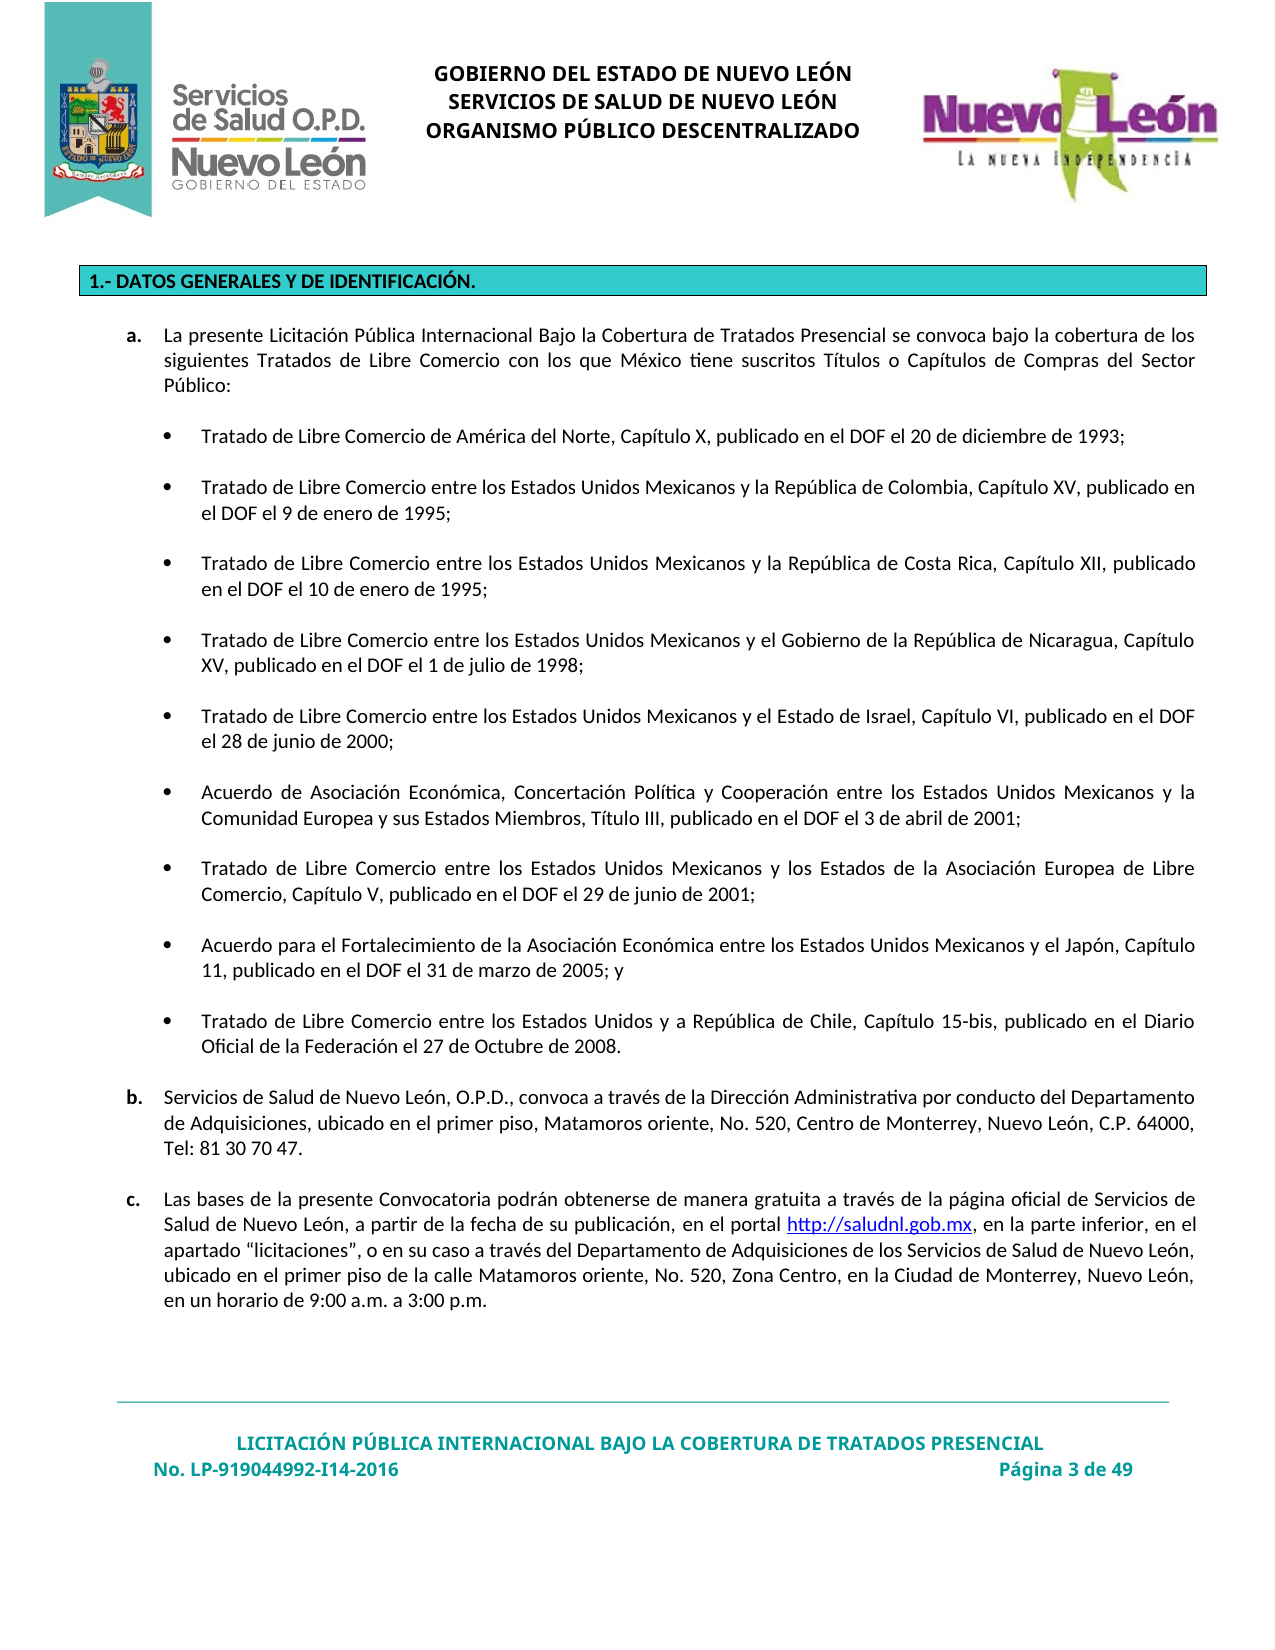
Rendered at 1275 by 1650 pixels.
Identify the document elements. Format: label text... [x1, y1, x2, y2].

list Tratado de Libre Comercio entre los Estados Unidos Mexicanos y el Gobierno de la República de Nicaragua, Capítulo XV, publicado en el DOF el 1 de julio de 1998; [164, 627, 1197, 678]
list La presente Licitación Pública Internacional Bajo la Cobertura de Tratados Presencial se convoca bajo la cobertura de los siguientes Tratados de Libre Comercio con los que México tiene suscritos Títulos o Capítulos de Compras del Sector Público: [126, 322, 1197, 398]
list Tratado de Libre Comercio entre los Estados Unidos Mexicanos y la República de Costa Rica, Capítulo XII, publicado en el DOF el 10 de enero de 1995; [164, 551, 1197, 601]
picture [15, 2, 1249, 229]
list Servicios de Salud de Nuevo León, O.P.D., convoca a través de la Dirección Administrativa por conducto del Departamento de Adquisiciones, ubicado en el primer piso, Matamoros oriente, No. 520, Centro de Monterrey, Nuevo León, C.P. 64000, Tel: 81 30 70 47. [126, 1084, 1197, 1161]
list Tratado de Libre Comercio entre los Estados Unidos Mexicanos y el Estado de Israel, Capítulo VI, publicado en el DOF el 28 de junio de 2000; [164, 703, 1197, 754]
list Tratado de Libre Comercio de América del Norte, Capítulo X, publicado en el DOF el 20 de diciembre de 1993; [164, 423, 1197, 449]
list Acuerdo para el Fortalecimiento de la Asociación Económica entre los Estados Unidos Mexicanos y el Japón, Capítulo 11, publicado en el DOF el 31 de marzo de 2005; y [164, 932, 1197, 983]
list Acuerdo de Asociación Económica, Concertación Política y Cooperación entre los Estados Unidos Mexicanos y la Comunidad Europea y sus Estados Miembros, Título III, publicado en el DOF el 3 de abril de 2001; [164, 779, 1197, 830]
text 1.- DATOS GENERALES Y DE IDENTIFICACIÓN. [80, 266, 1206, 295]
list Tratado de Libre Comercio entre los Estados Unidos Mexicanos y la República de Colombia, Capítulo XV, publicado en el DOF el 9 de enero de 1995; [164, 474, 1197, 525]
list Las bases de la presente Convocatoria podrán obtenerse de manera gratuita a través de la página oficial de Servicios de Salud de Nuevo León, a partir de la fecha de su publicación, en el portal http://saludnl.gob.mx, en la parte inferior, en el apartado “licitaciones”, o en su caso a través del Departamento de Adquisiciones de los Servicios de Salud de Nuevo León, ubicado en el primer piso de la calle Matamoros oriente, No. 520, Zona Centro, en la Ciudad de Monterrey, Nuevo León, en un horario de 9:00 a.m. a 3:00 p.m. [126, 1186, 1197, 1313]
list Tratado de Libre Comercio entre los Estados Unidos y a República de Chile, Capítulo 15-bis, publicado en el Diario Oficial de la Federación el 27 de Octubre de 2008. [164, 1008, 1197, 1059]
list Tratado de Libre Comercio entre los Estados Unidos Mexicanos y los Estados de la Asociación Europea de Libre Comercio, Capítulo V, publicado en el DOF el 29 de junio de 2001; [164, 856, 1197, 906]
